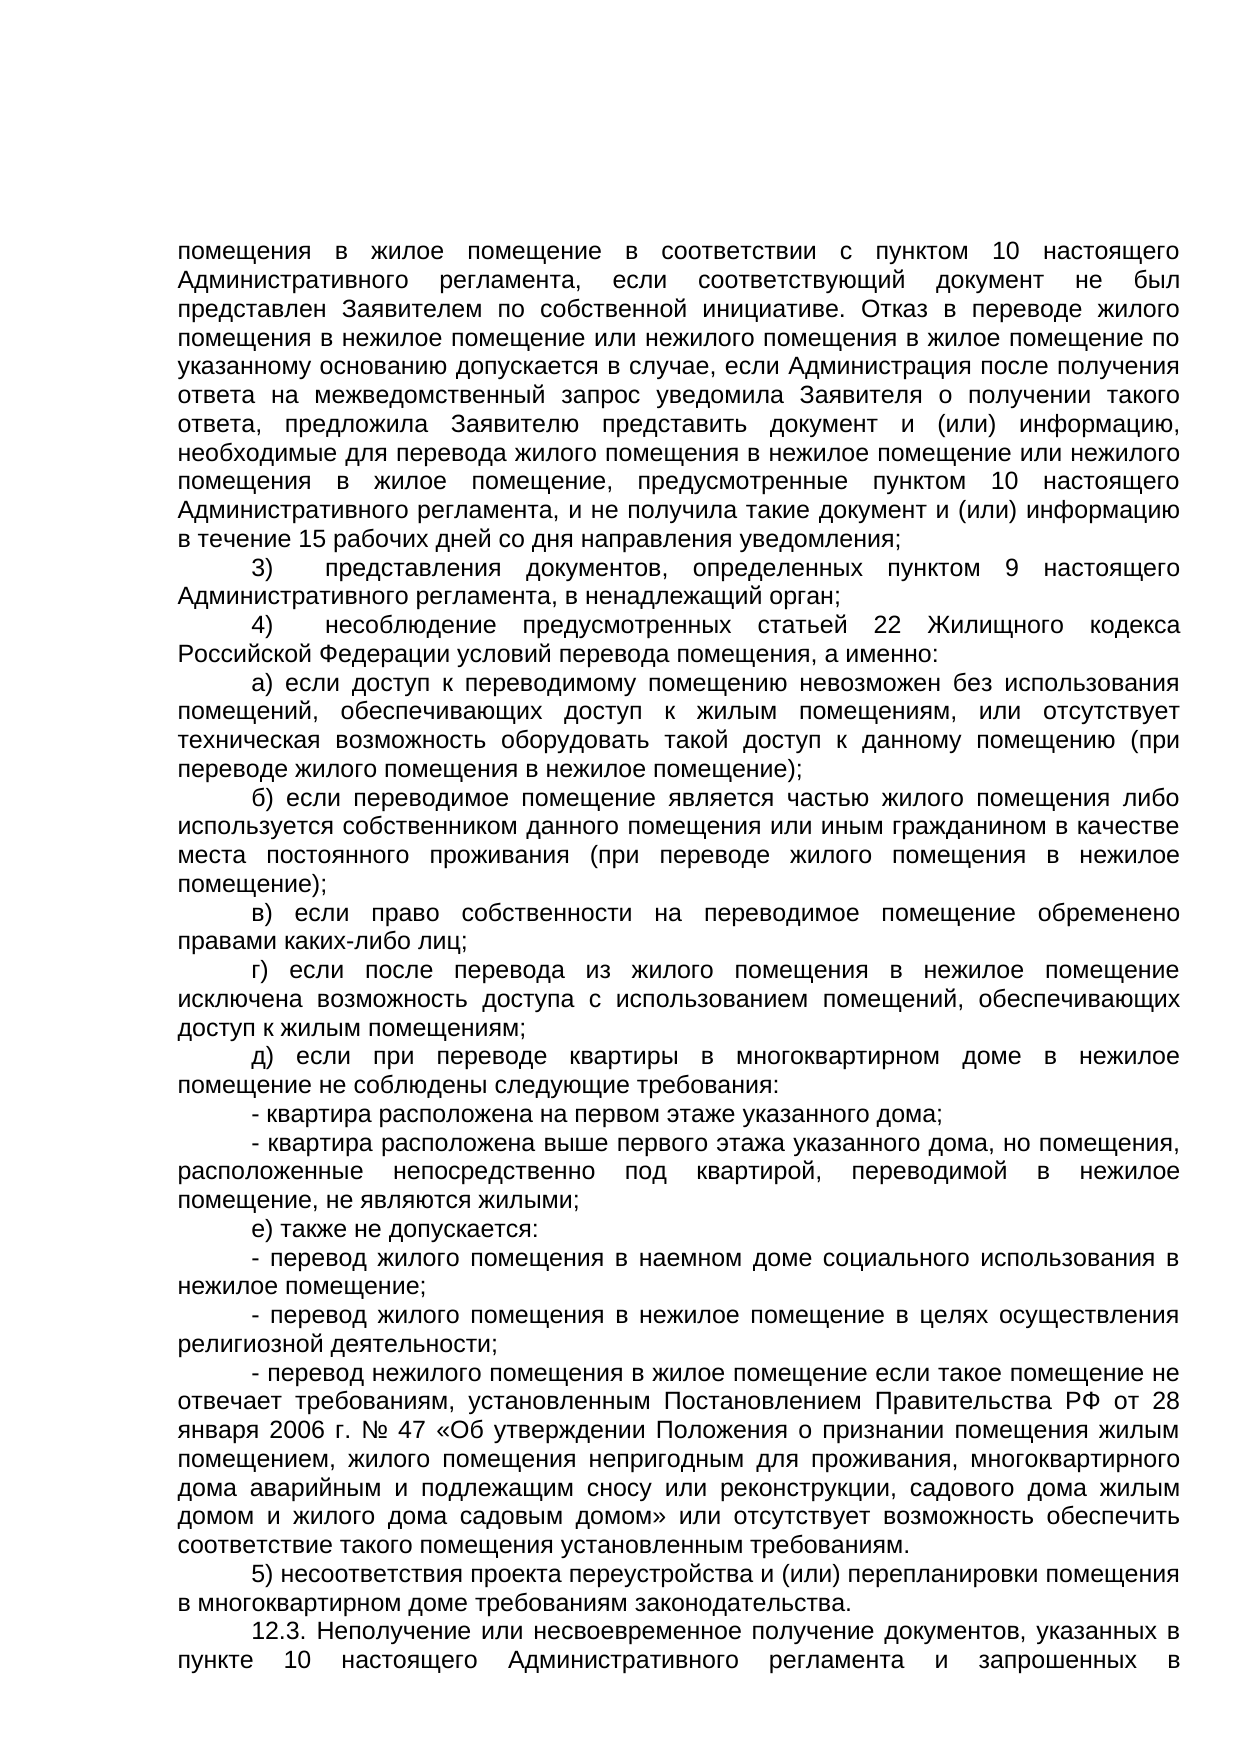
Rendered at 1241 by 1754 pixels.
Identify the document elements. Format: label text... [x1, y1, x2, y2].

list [177, 236, 1181, 552]
text - перевод жилого помещения в наемном доме социального использования в нежилое помещение; [177, 1242, 1181, 1300]
list несоблюдение предусмотренных статьей 22 Жилищного кодекса Российской Федерации условий перевода помещения, а именно: [177, 610, 1181, 667]
text б) если переводимое помещение является частью жилого помещения либо используется собственником данного помещения или иным гражданином в качестве места постоянного проживания (при переводе жилого помещения в нежилое помещение); [177, 782, 1181, 897]
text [177, 1616, 1181, 1674]
text е) также не допускается: [177, 1214, 1181, 1242]
text 5) несоответствия проекта переустройства и (или) перепланировки помещения в многоквартирном доме требованиям законодательства. [177, 1559, 1181, 1616]
text - перевод жилого помещения в нежилое помещение в целях осуществления религиозной деятельности; [177, 1300, 1181, 1357]
text д) если при переводе квартиры в многоквартирном доме в нежилое помещение не соблюдены следующие требования: [177, 1041, 1181, 1099]
text - перевод нежилого помещения в жилое помещение если такое помещение не отвечает требованиям, установленным Постановлением Правительства РФ от 28 января 2006 г. № 47 «Об утверждении Положения о признании помещения жилым помещением, жилого помещения непригодным для проживания, многоквартирного дома аварийным и подлежащим сносу или реконструкции, садового дома жилым домом и жилого дома садовым домом» или отсутствует возможность обеспечить соответствие такого помещения установленным требованиям. [177, 1357, 1181, 1559]
text г) если после перевода из жилого помещения в нежилое помещение исключена возможность доступа с использованием помещений, обеспечивающих доступ к жилым помещениям; [177, 955, 1181, 1041]
list представления документов, определенных пунктом 9 настоящего Административного регламента, в ненадлежащий орган; [177, 552, 1181, 610]
text - квартира расположена на первом этаже указанного дома; [177, 1099, 1181, 1127]
text - квартира расположена выше первого этажа указанного дома, но помещения, расположенные непосредственно под квартирой, переводимой в нежилое помещение, не являются жилыми; [177, 1127, 1181, 1214]
text а) если доступ к переводимому помещению невозможен без использования помещений, обеспечивающих доступ к жилым помещениям, или отсутствует техническая возможность оборудовать такой доступ к данному помещению (при переводе жилого помещения в нежилое помещение); [177, 667, 1181, 782]
text в) если право собственности на переводимое помещение обременено правами каких-либо лиц; [177, 897, 1181, 955]
